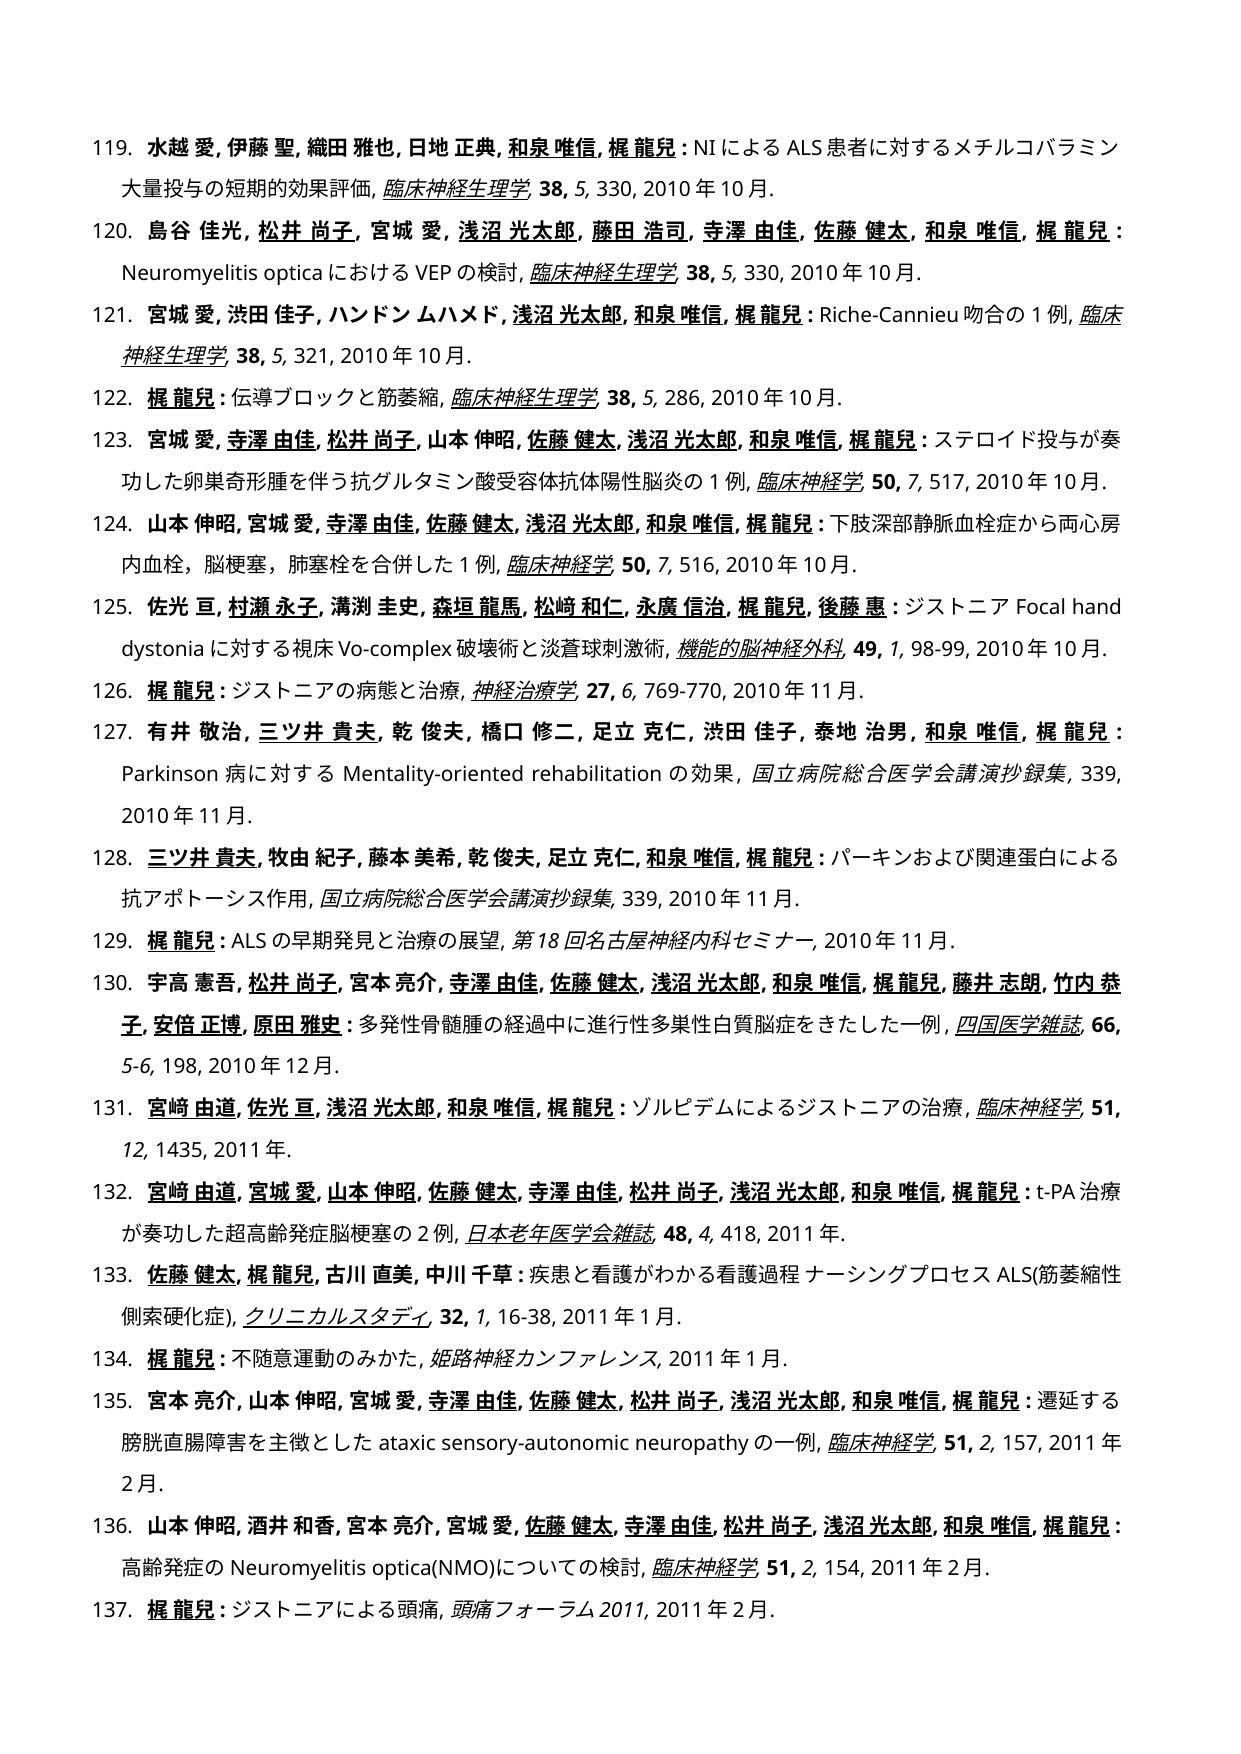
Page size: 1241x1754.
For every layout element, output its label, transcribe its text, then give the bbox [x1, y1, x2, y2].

list 宮﨑 由道, 宮城 愛, 山本 伸昭, 佐藤 健太, 寺澤 由佳, 松井 尚子, 浅沼 光太郎, 和泉 唯信, 梶 龍兒 : t-PA治療が奏功した超高齢発症脳梗塞の2例, 日本老年医学会雑誌, 48, 4, 418, 2011年. [92, 1169, 1122, 1253]
list 水越 愛, 伊藤 聖, 織田 雅也, 日地 正典, 和泉 唯信, 梶 龍兒 : NIによるALS患者に対するメチルコバラミン大量投与の短期的効果評価, 臨床神経生理学, 38, 5, 330, 2010年10月. [92, 125, 1122, 209]
list 島谷 佳光, 松井 尚子, 宮城 愛, 浅沼 光太郎, 藤田 浩司, 寺澤 由佳, 佐藤 健太, 和泉 唯信, 梶 龍兒 : Neuromyelitis opticaにおけるVEPの検討, 臨床神経生理学, 38, 5, 330, 2010年10月. [92, 209, 1122, 292]
list 梶 龍兒 : 伝導ブロックと筋萎縮, 臨床神経生理学, 38, 5, 286, 2010年10月. [92, 376, 1122, 417]
list 梶 龍兒 : ジストニアの病態と治療, 神経治療学, 27, 6, 769-770, 2010年11月. [92, 668, 1122, 710]
list 佐光 亘, 村瀬 永子, 溝渕 圭史, 森垣 龍馬, 松﨑 和仁, 永廣 信治, 梶 龍兒, 後藤 惠 : ジストニア Focal hand dystoniaに対する視床Vo-complex破壊術と淡蒼球刺激術, 機能的脳神経外科, 49, 1, 98-99, 2010年10月. [92, 584, 1122, 668]
list 山本 伸昭, 酒井 和香, 宮本 亮介, 宮城 愛, 佐藤 健太, 寺澤 由佳, 松井 尚子, 浅沼 光太郎, 和泉 唯信, 梶 龍兒 : 高齢発症のNeuromyelitis optica(NMO)についての検討, 臨床神経学, 51, 2, 154, 2011年2月. [92, 1503, 1122, 1587]
list 梶 龍兒 : ALSの早期発見と治療の展望, 第18回名古屋神経内科セミナー, 2010年11月. [92, 919, 1122, 961]
list 宮本 亮介, 山本 伸昭, 宮城 愛, 寺澤 由佳, 佐藤 健太, 松井 尚子, 浅沼 光太郎, 和泉 唯信, 梶 龍兒 : 遷延する膀胱直腸障害を主徴としたataxic sensory-autonomic neuropathyの一例, 臨床神経学, 51, 2, 157, 2011年2月. [92, 1378, 1122, 1503]
list 山本 伸昭, 宮城 愛, 寺澤 由佳, 佐藤 健太, 浅沼 光太郎, 和泉 唯信, 梶 龍兒 : 下肢深部静脈血栓症から両心房内血栓，脳梗塞，肺塞栓を合併した1例, 臨床神経学, 50, 7, 516, 2010年10月. [92, 501, 1122, 584]
list 宇高 憲吾, 松井 尚子, 宮本 亮介, 寺澤 由佳, 佐藤 健太, 浅沼 光太郎, 和泉 唯信, 梶 龍兒, 藤井 志朗, 竹内 恭子, 安倍 正博, 原田 雅史 : 多発性骨髄腫の経過中に進行性多巣性白質脳症をきたした一例, 四国医学雑誌, 66, 5-6, 198, 2010年12月. [92, 961, 1122, 1086]
list 宮﨑 由道, 佐光 亘, 浅沼 光太郎, 和泉 唯信, 梶 龍兒 : ゾルピデムによるジストニアの治療, 臨床神経学, 51, 12, 1435, 2011年. [92, 1086, 1122, 1169]
list 有井 敬治, 三ツ井 貴夫, 乾 俊夫, 橋口 修二, 足立 克仁, 渋田 佳子, 泰地 治男, 和泉 唯信, 梶 龍兒 : Parkinson病に対するMentality-oriented rehabilitationの効果, 国立病院総合医学会講演抄録集, 339, 2010年11月. [92, 710, 1122, 835]
list 梶 龍兒 : ジストニアによる頭痛, 頭痛フォーラム2011, 2011年2月. [92, 1587, 1122, 1629]
list 宮城 愛, 渋田 佳子, ハンドン ムハメド, 浅沼 光太郎, 和泉 唯信, 梶 龍兒 : Riche-Cannieu吻合の1例, 臨床神経生理学, 38, 5, 321, 2010年10月. [92, 292, 1122, 376]
list 宮城 愛, 寺澤 由佳, 松井 尚子, 山本 伸昭, 佐藤 健太, 浅沼 光太郎, 和泉 唯信, 梶 龍兒 : ステロイド投与が奏功した卵巣奇形腫を伴う抗グルタミン酸受容体抗体陽性脳炎の1例, 臨床神経学, 50, 7, 517, 2010年10月. [92, 417, 1122, 501]
list 梶 龍兒 : 不随意運動のみかた, 姫路神経カンファレンス, 2011年1月. [92, 1336, 1122, 1378]
list 三ツ井 貴夫, 牧由 紀子, 藤本 美希, 乾 俊夫, 足立 克仁, 和泉 唯信, 梶 龍兒 : パーキンおよび関連蛋白による抗アポトーシス作用, 国立病院総合医学会講演抄録集, 339, 2010年11月. [92, 835, 1122, 919]
list 佐藤 健太, 梶 龍兒, 古川 直美, 中川 千草 : 疾患と看護がわかる看護過程 ナーシングプロセス ALS(筋萎縮性側索硬化症), クリニカルスタディ, 32, 1, 16-38, 2011年1月. [92, 1253, 1122, 1336]
